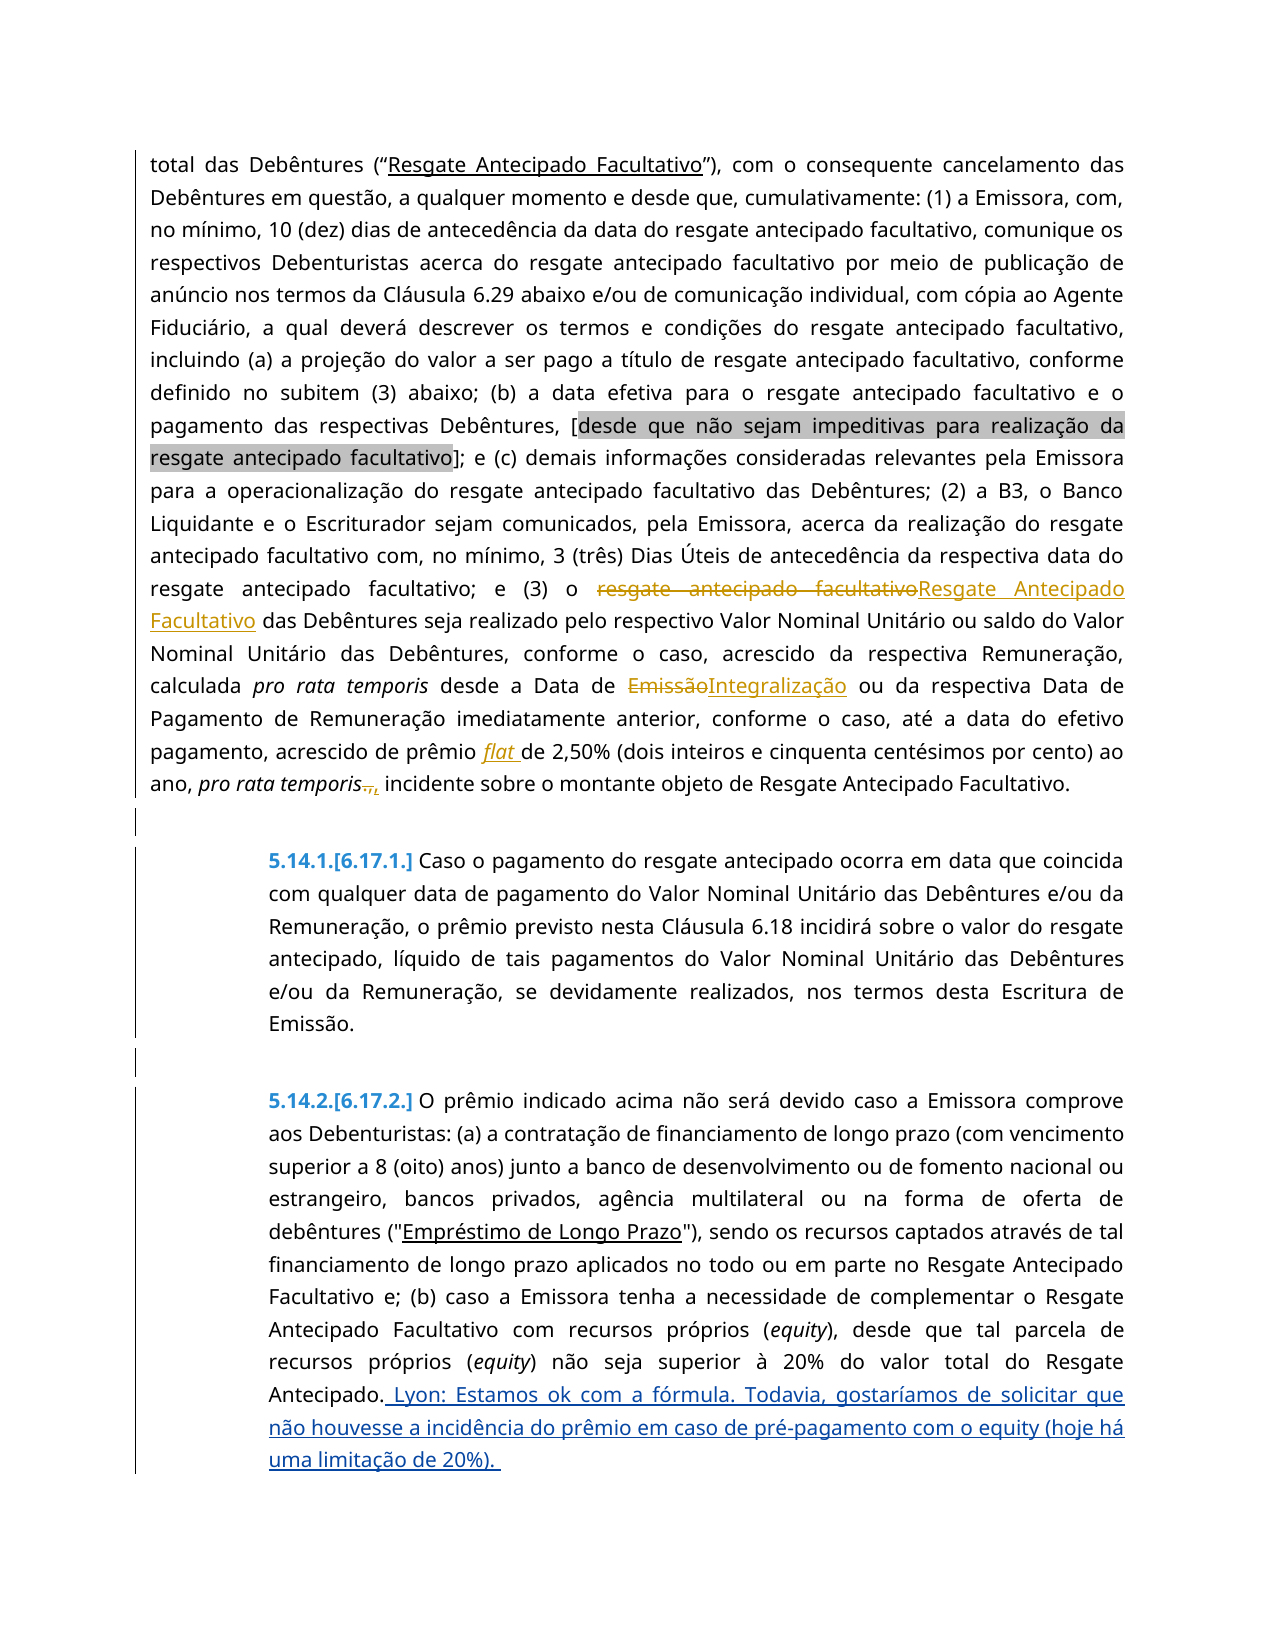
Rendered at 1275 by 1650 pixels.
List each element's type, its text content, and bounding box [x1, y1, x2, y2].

list O prêmio indicado acima não será devido caso a Emissora comprove aos Debenturistas: (a) a contratação de financiamento de longo prazo (com vencimento superior a 8 (oito) anos) junto a banco de desenvolvimento ou de fomento nacional ou estrangeiro, bancos privados, agência multilateral ou na forma de oferta de debêntures ("Empréstimo de Longo Prazo"), sendo os recursos captados através de tal financiamento de longo prazo aplicados no todo ou em parte no Resgate Antecipado Facultativo e; (b) caso a Emissora tenha a necessidade de complementar o Resgate Antecipado Facultativo com recursos próprios (equity), desde que tal parcela de recursos próprios (equity) não seja superior à 20% do valor total do Resgate Antecipado. [268, 1087, 1125, 1437]
list Caso o pagamento do resgate antecipado ocorra em data que coincida com qualquer data de pagamento do Valor Nominal Unitário das Debêntures e/ou da Remuneração, o prêmio previsto nesta Cláusula 6.18 incidirá sobre o valor do resgate antecipado, líquido de tais pagamentos do Valor Nominal Unitário das Debêntures e/ou da Remuneração, se devidamente realizados, nos termos desta Escritura de Emissão. [268, 847, 1125, 1038]
